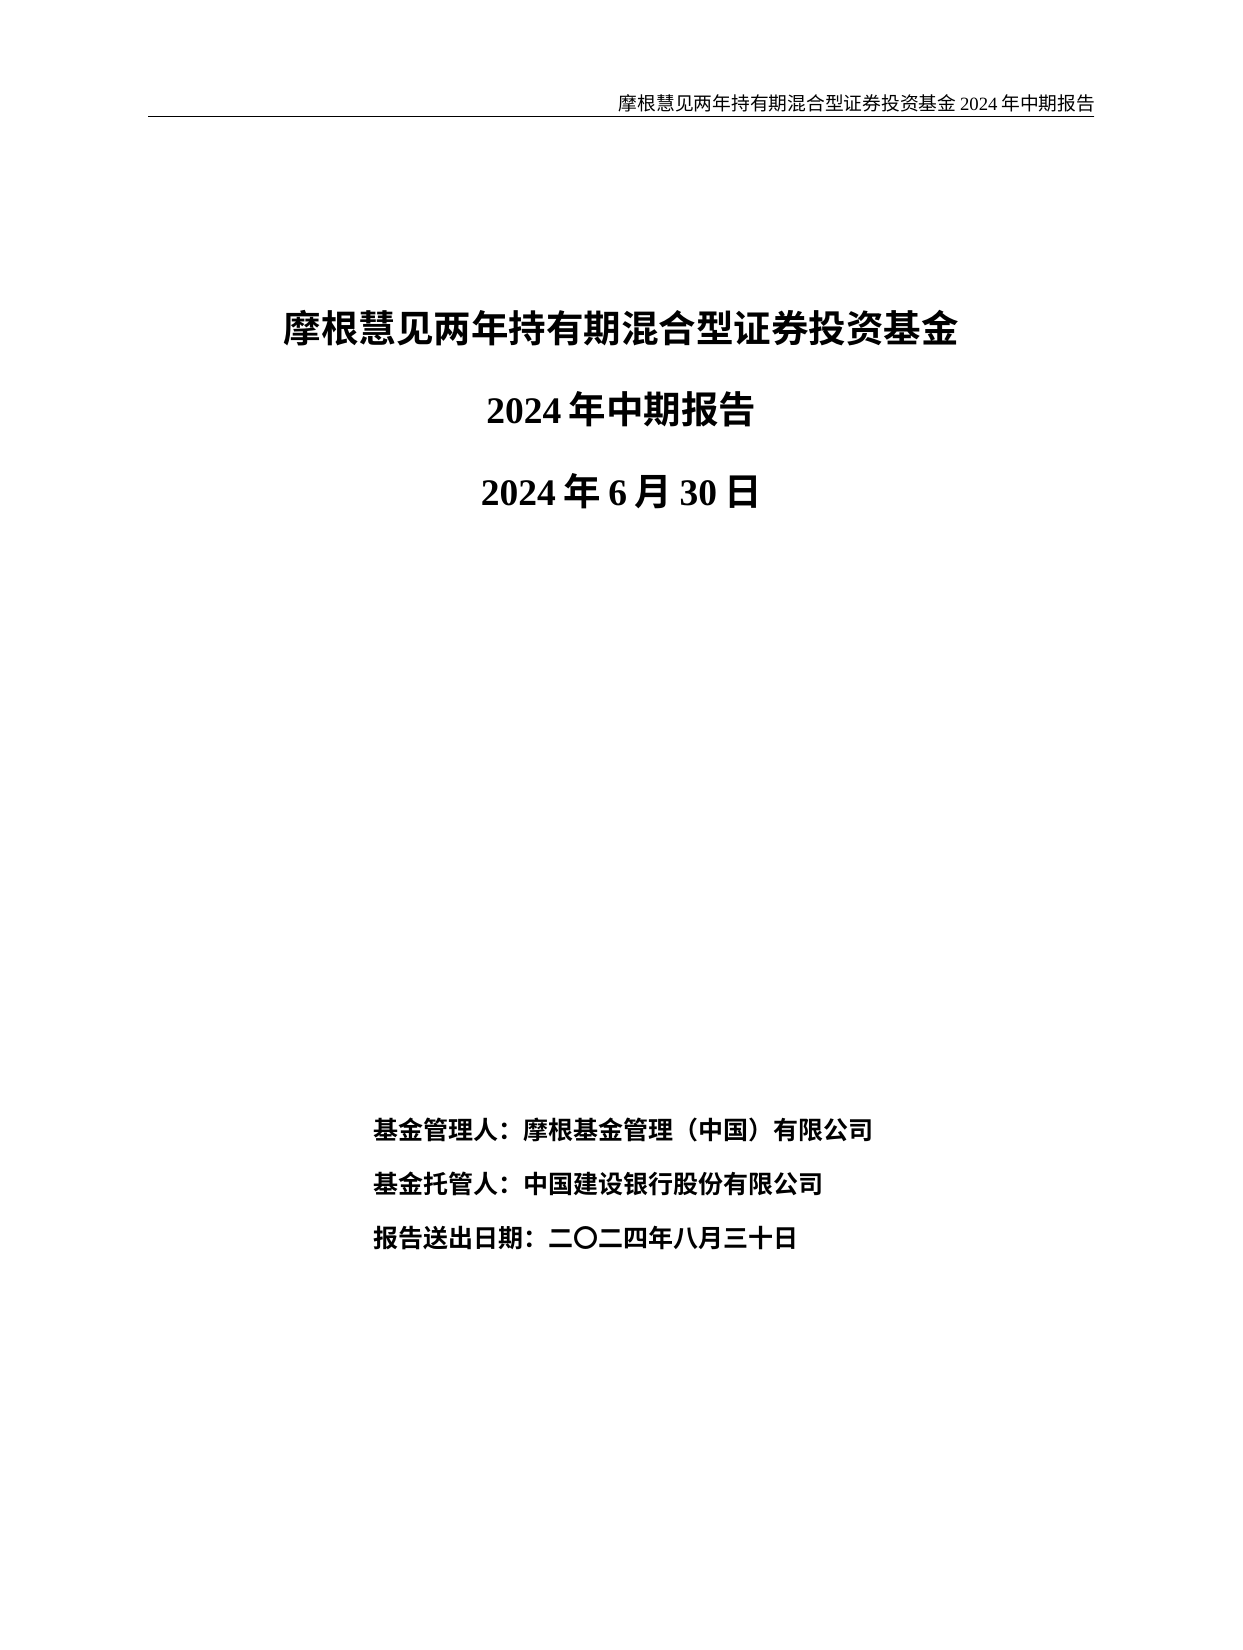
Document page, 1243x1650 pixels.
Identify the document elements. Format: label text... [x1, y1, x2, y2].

text 基金托管人：中国建设银行股份有限公司 [148, 1164, 1094, 1201]
text 2024年6月30日 [148, 462, 1094, 516]
text 2024年中期报告 [148, 380, 1094, 434]
text 摩根慧见两年持有期混合型证券投资基金 [148, 299, 1094, 353]
text 基金管理人：摩根基金管理（中国）有限公司 [148, 1110, 1094, 1146]
text 报告送出日期：二〇二四年八月三十日 [148, 1219, 1094, 1255]
